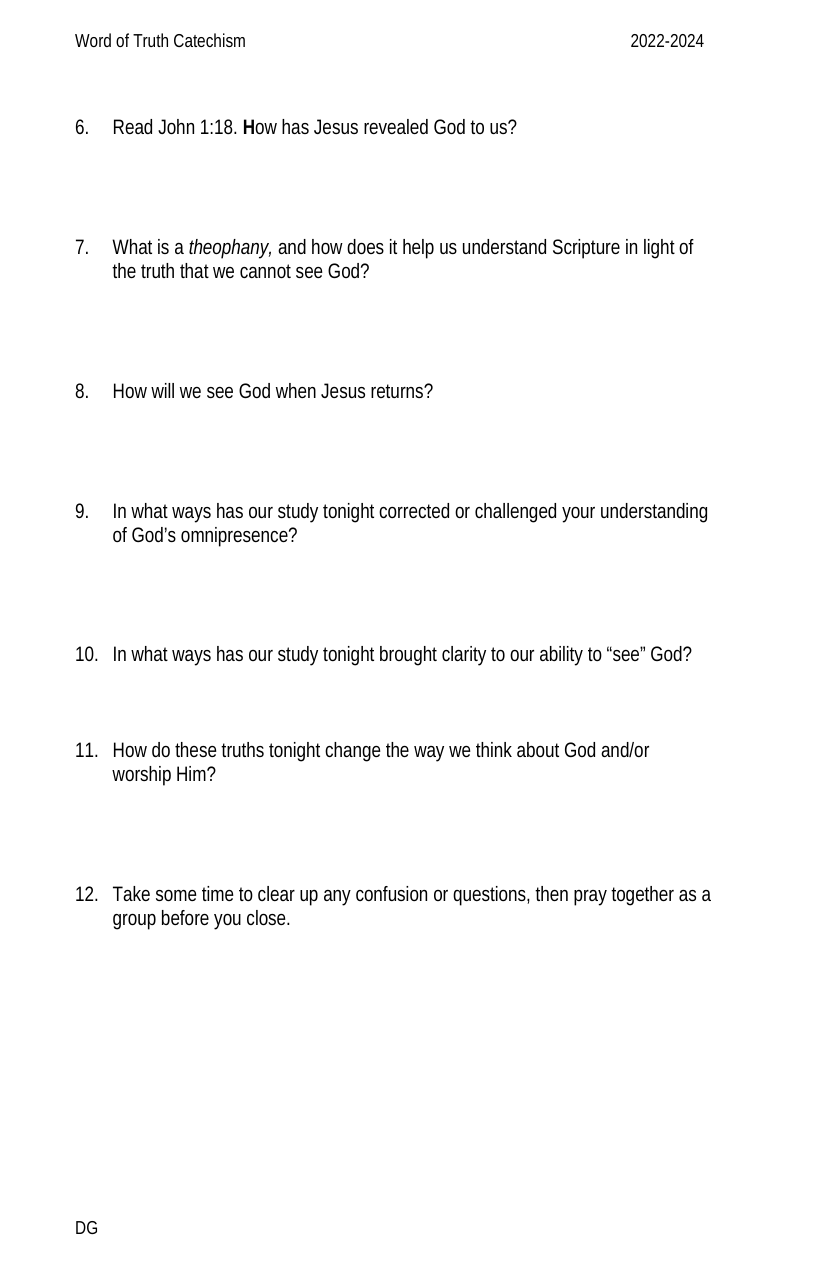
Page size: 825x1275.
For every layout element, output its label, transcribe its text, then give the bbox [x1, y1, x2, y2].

list In what ways has our study tonight corrected or challenged your understanding of God’s omnipresence? [75, 498, 712, 546]
list In what ways has our study tonight brought clarity to our ability to “see” God? [75, 642, 712, 666]
list What is a theophany, and how does it help us understand Scripture in light of the truth that we cannot see God? [75, 235, 712, 283]
list How do these truths tonight change the way we think about God and/or worship Him? [75, 738, 712, 786]
list How will we see God when Jesus returns? [75, 379, 712, 403]
list Take some time to clear up any confusion or questions, then pray together as a group before you close. [75, 882, 712, 930]
list Read John 1:18. How has Jesus revealed God to us? [75, 115, 712, 139]
